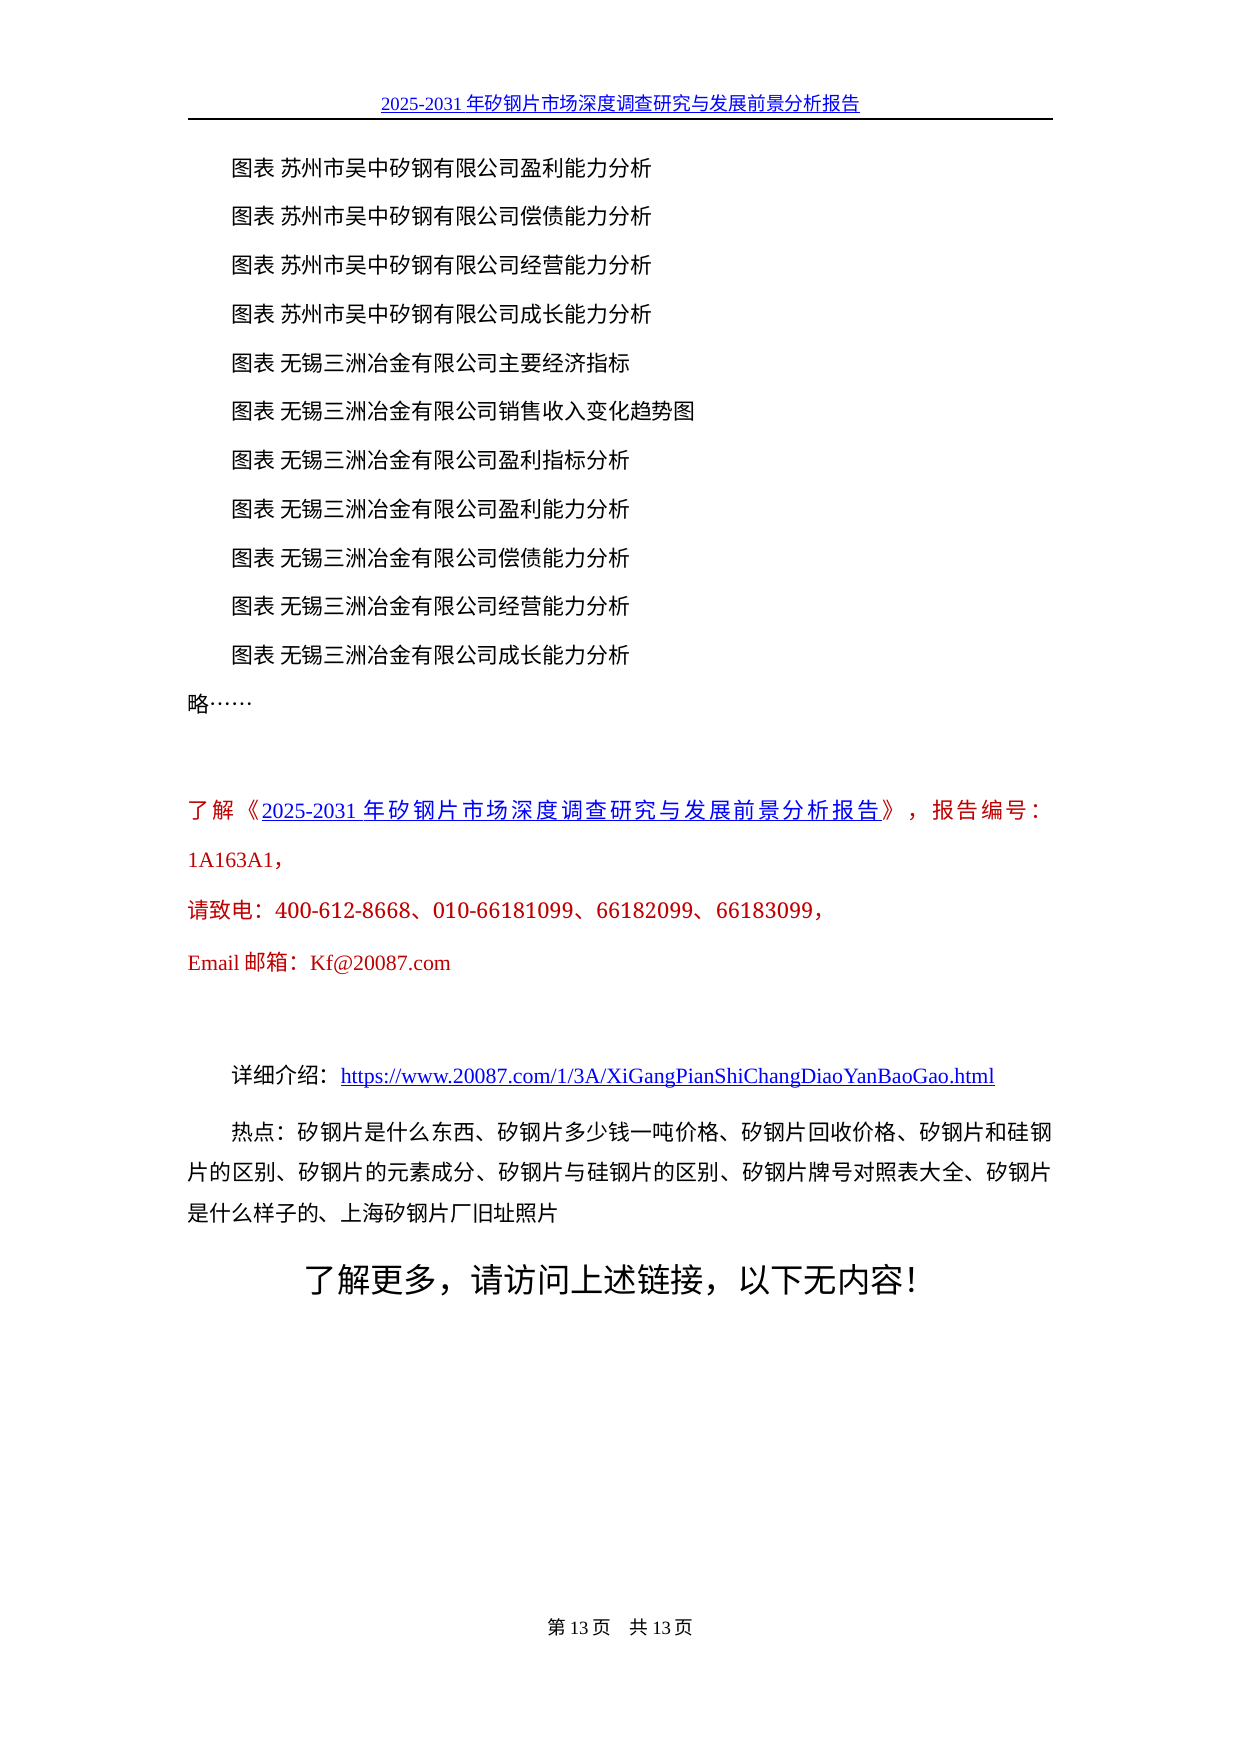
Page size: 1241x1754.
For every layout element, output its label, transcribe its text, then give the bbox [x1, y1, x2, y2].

title 了解更多，请访问上述链接，以下无内容！ [187, 1246, 1053, 1311]
text 热点：矽钢片是什么东西、矽钢片多少钱一吨价格、矽钢片回收价格、矽钢片和硅钢片的区别、矽钢片的元素成分、矽钢片与硅钢片的区别、矽钢片牌号对照表大全、矽钢片是什么样子的、上海矽钢片厂旧址照片 [187, 1114, 1053, 1228]
text 请致电：400-612-8668、010-66181099、66182099、66183099， [187, 893, 1053, 926]
text 了解《2025-2031年矽钢片市场深度调查研究与发展前景分析报告》，报告编号：1A163A1， [187, 793, 1053, 874]
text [187, 150, 1053, 719]
text 详细介绍：https://www.20087.com/1/3A/XiGangPianShiChangDiaoYanBaoGao.html [187, 1058, 1053, 1090]
text Email邮箱：Kf@20087.com [187, 945, 1053, 977]
